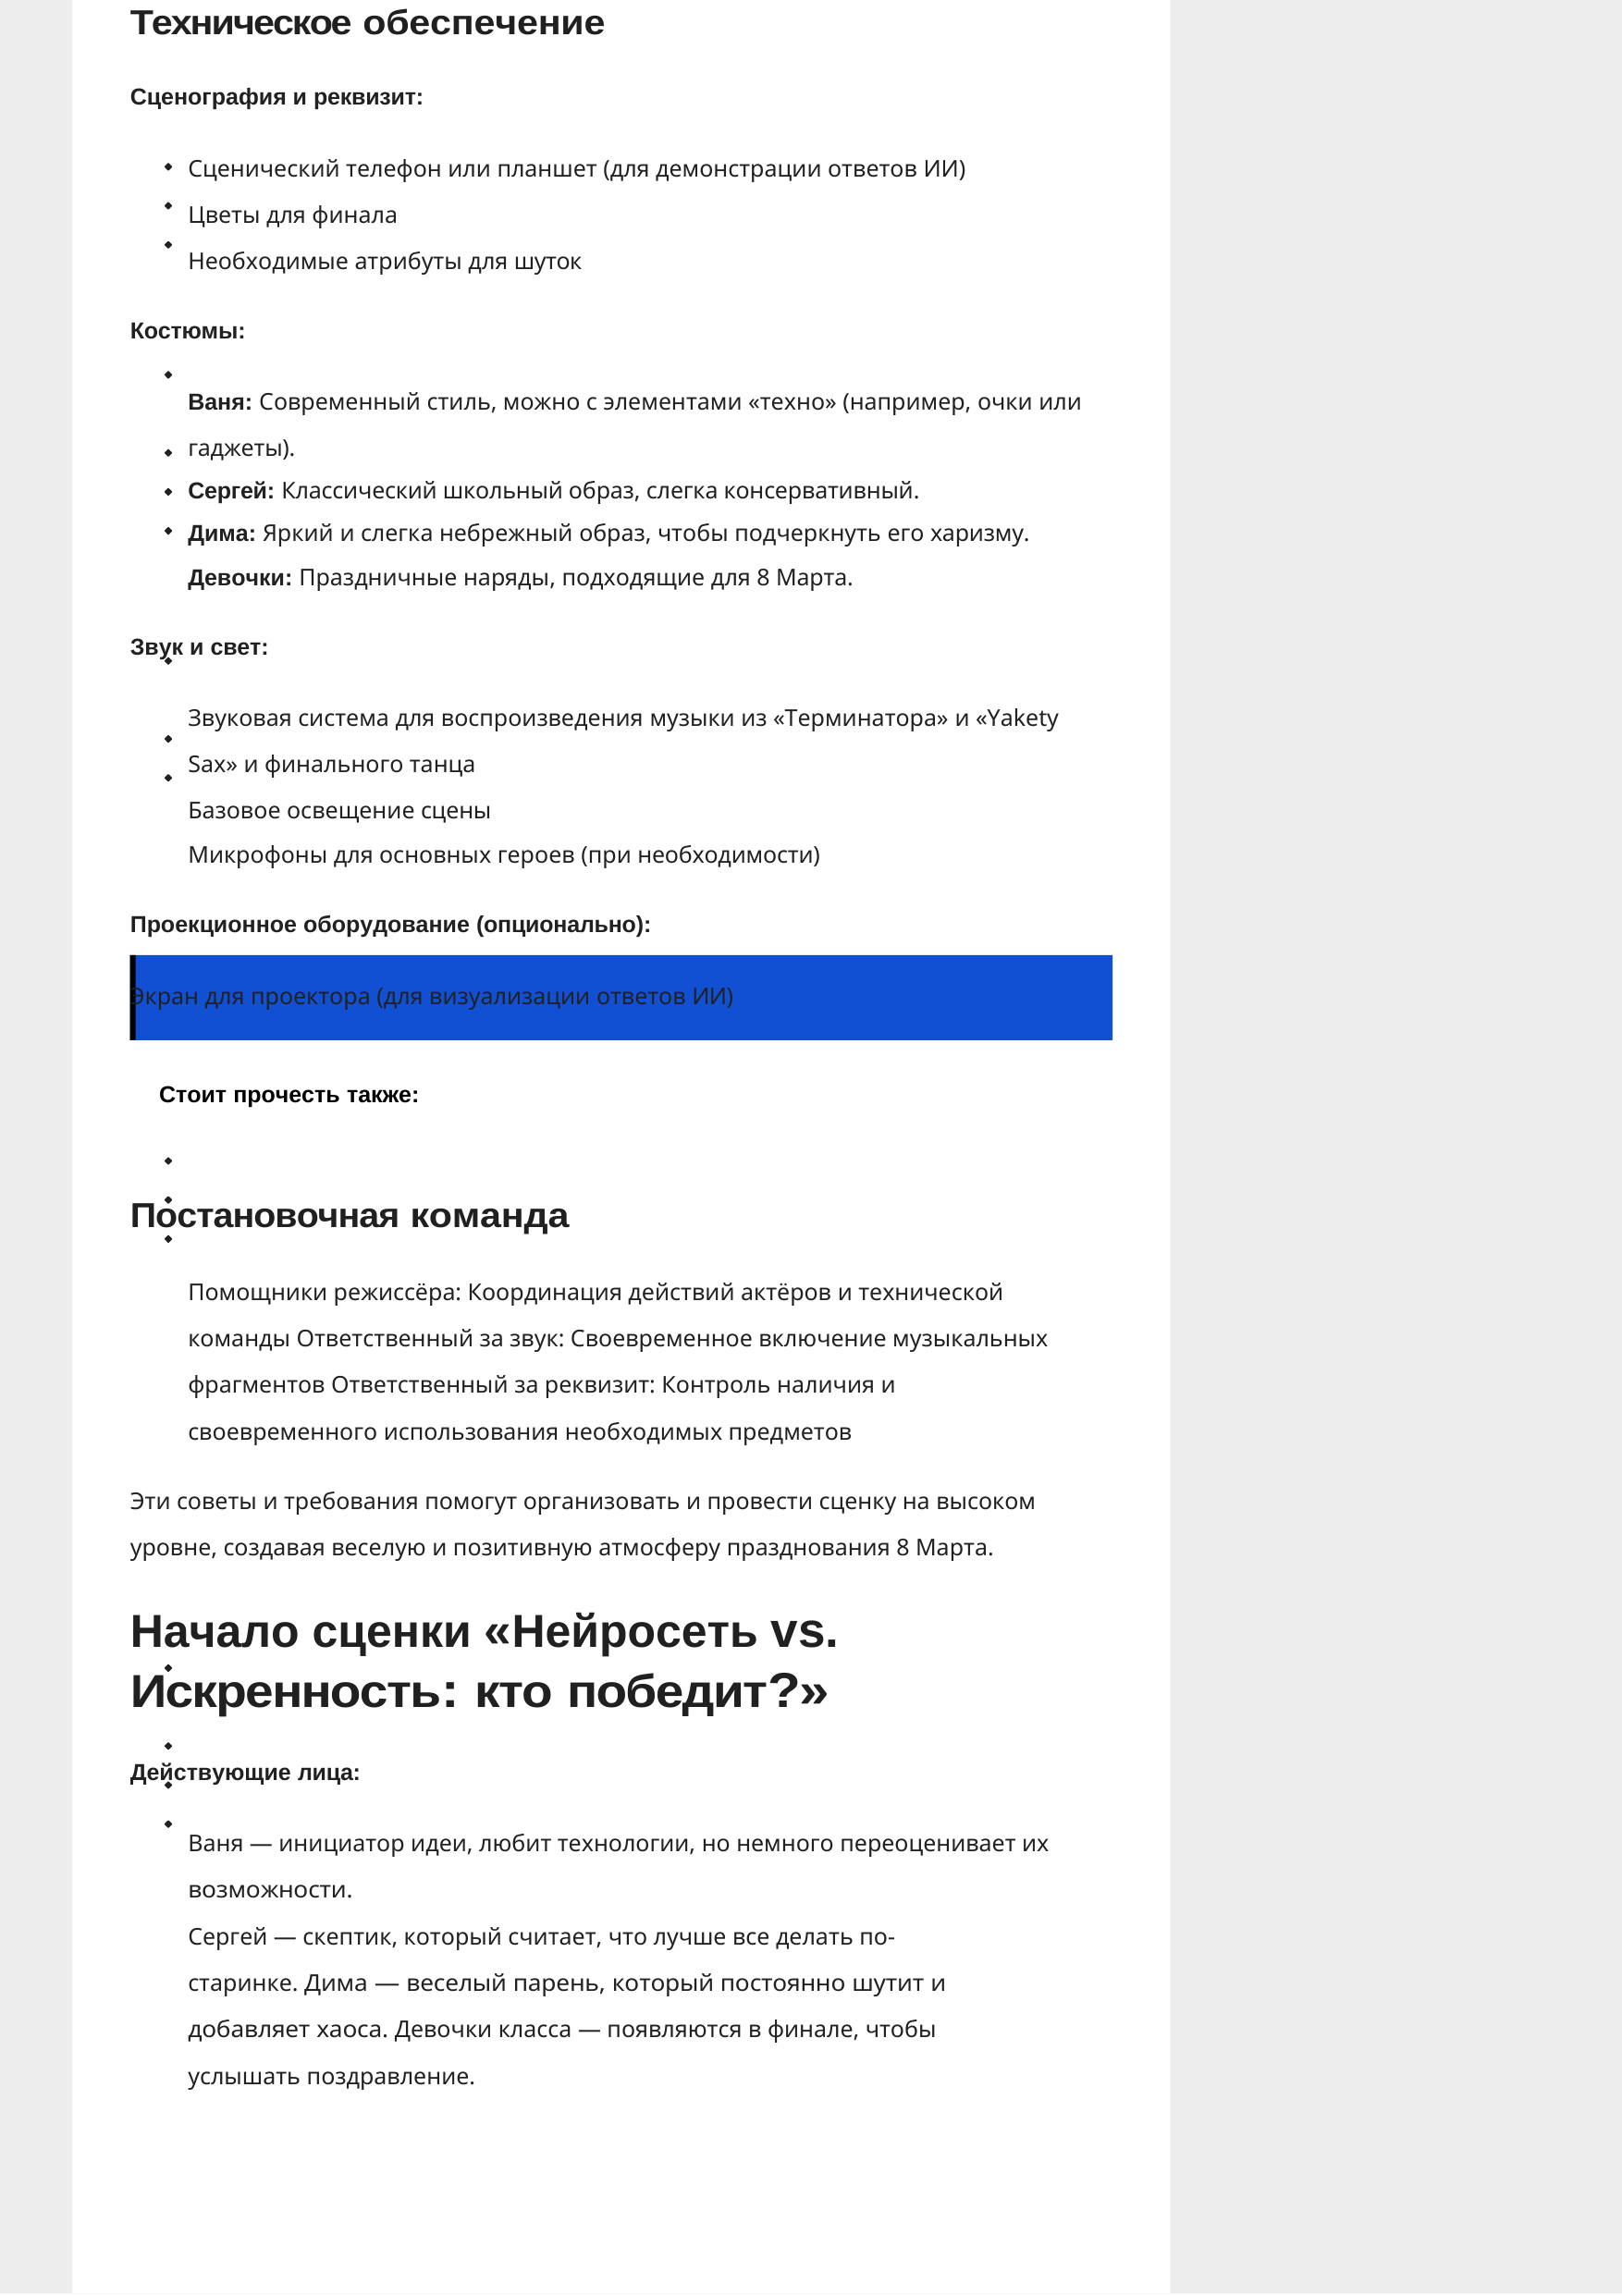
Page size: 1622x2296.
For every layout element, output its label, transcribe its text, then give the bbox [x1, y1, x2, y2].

text Дима: Яркий и слегка небрежный образ, чтобы подчеркнуть его харизму. [188, 517, 1622, 548]
text Звуковая система для воспроизведения музыки из «Терминатора» и «Yakety Sax» и финального танца [188, 701, 1111, 780]
text Помощники режиссёра: Координация действий актёров и технической команды Ответственный за звук: Своевременное включение музыкальных фрагментов Ответственный за реквизит: Контроль наличия и своевременного использования необходимых предметов [188, 1275, 1063, 1446]
text Экран для проектора (для визуализации ответов ИИ) [130, 979, 1622, 1011]
text Необходимые атрибуты для шуток [188, 245, 1622, 276]
text Микрофоны для основных героев (при необходимости) [188, 839, 1622, 870]
subtitle Костюмы: [130, 317, 1622, 344]
text Сергей — скептик, который считает, что лучше все делать по-старинке. Дима — веселый парень, который постоянно шутит и добавляет хаоса. Девочки класса — появляются в финале, чтобы услышать поздравление. [188, 1920, 989, 2091]
text Сценический телефон или планшет (для демонстрации ответов ИИ) Цветы для финала [188, 152, 989, 229]
subtitle Действующие лица: [130, 1759, 1622, 1786]
subtitle Постановочная команда [130, 1195, 1622, 1234]
text Эти советы и требования помогут организовать и провести сценку на высоком уровне, создавая веселую и позитивную атмосферу празднования 8 Марта. [130, 1485, 1111, 1563]
subtitle Техническое обеспечение [130, 2, 1622, 42]
text Ваня: Современный стиль, можно с элементами «техно» (например, очки или гаджеты). [188, 386, 1111, 463]
text Сергей: Классический школьный образ, слегка консервативный. [188, 478, 1622, 504]
text Базовое освещение сцены [188, 794, 1622, 826]
subtitle Начало сценки «Нейросеть vs. Искренность: кто победит?» [130, 1601, 1111, 1717]
text Девочки: Праздничные наряды, подходящие для 8 Марта. [188, 560, 1622, 592]
subtitle Звук и свет: [130, 632, 1622, 659]
text Ваня — инициатор идеи, любит технологии, но немного переоценивает их возможности. [188, 1827, 1111, 1905]
subtitle Сценография и реквизит: [130, 83, 1622, 110]
subtitle Проекционное оборудование (опционально): [130, 911, 1622, 938]
